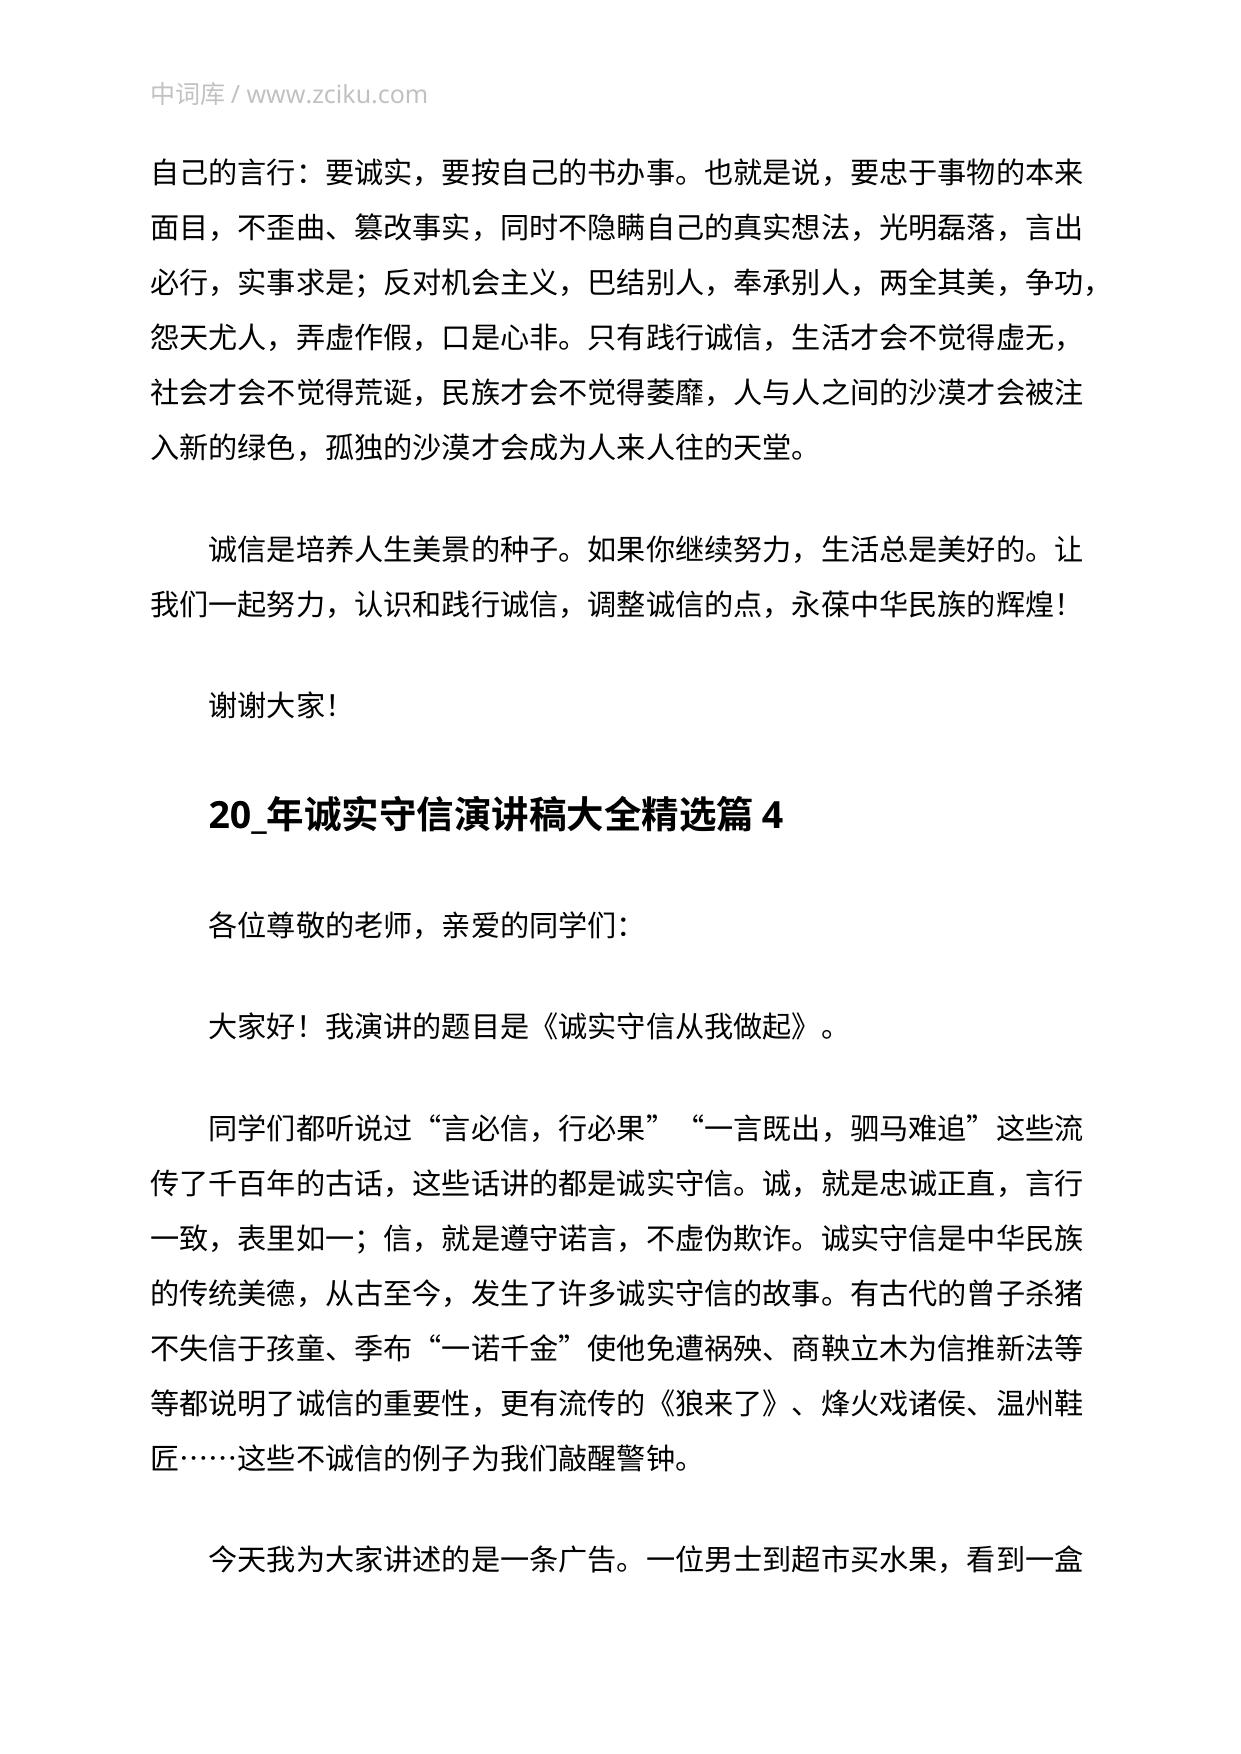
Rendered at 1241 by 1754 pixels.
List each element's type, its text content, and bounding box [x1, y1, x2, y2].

text 谢谢大家！ [150, 683, 1090, 725]
text 诚信是培养人生美景的种子。如果你继续努力，生活总是美好的。让我们一起努力，认识和践行诚信，调整诚信的点，永葆中华民族的辉煌！ [150, 526, 1090, 623]
text 20_年诚实守信演讲稿大全精选篇4 [150, 785, 1090, 839]
text 大家好！我演讲的题目是《诚实守信从我做起》。 [150, 1004, 1090, 1046]
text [150, 150, 1090, 467]
text 各位尊敬的老师，亲爱的同学们： [150, 902, 1090, 944]
text 同学们都听说过“言必信，行必果”“一言既出，驷马难追”这些流传了千百年的古话，这些话讲的都是诚实守信。诚，就是忠诚正直，言行一致，表里如一；信，就是遵守诺言，不虚伪欺诈。诚实守信是中华民族的传统美德，从古至今，发生了许多诚实守信的故事。有古代的曾子杀猪不失信于孩童、季布“一诺千金”使他免遭祸殃、商鞅立木为信推新法等等都说明了诚信的重要性，更有流传的《狼来了》、烽火戏诸侯、温州鞋匠……这些不诚信的例子为我们敲醒警钟。 [150, 1106, 1090, 1477]
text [150, 1537, 1090, 1579]
